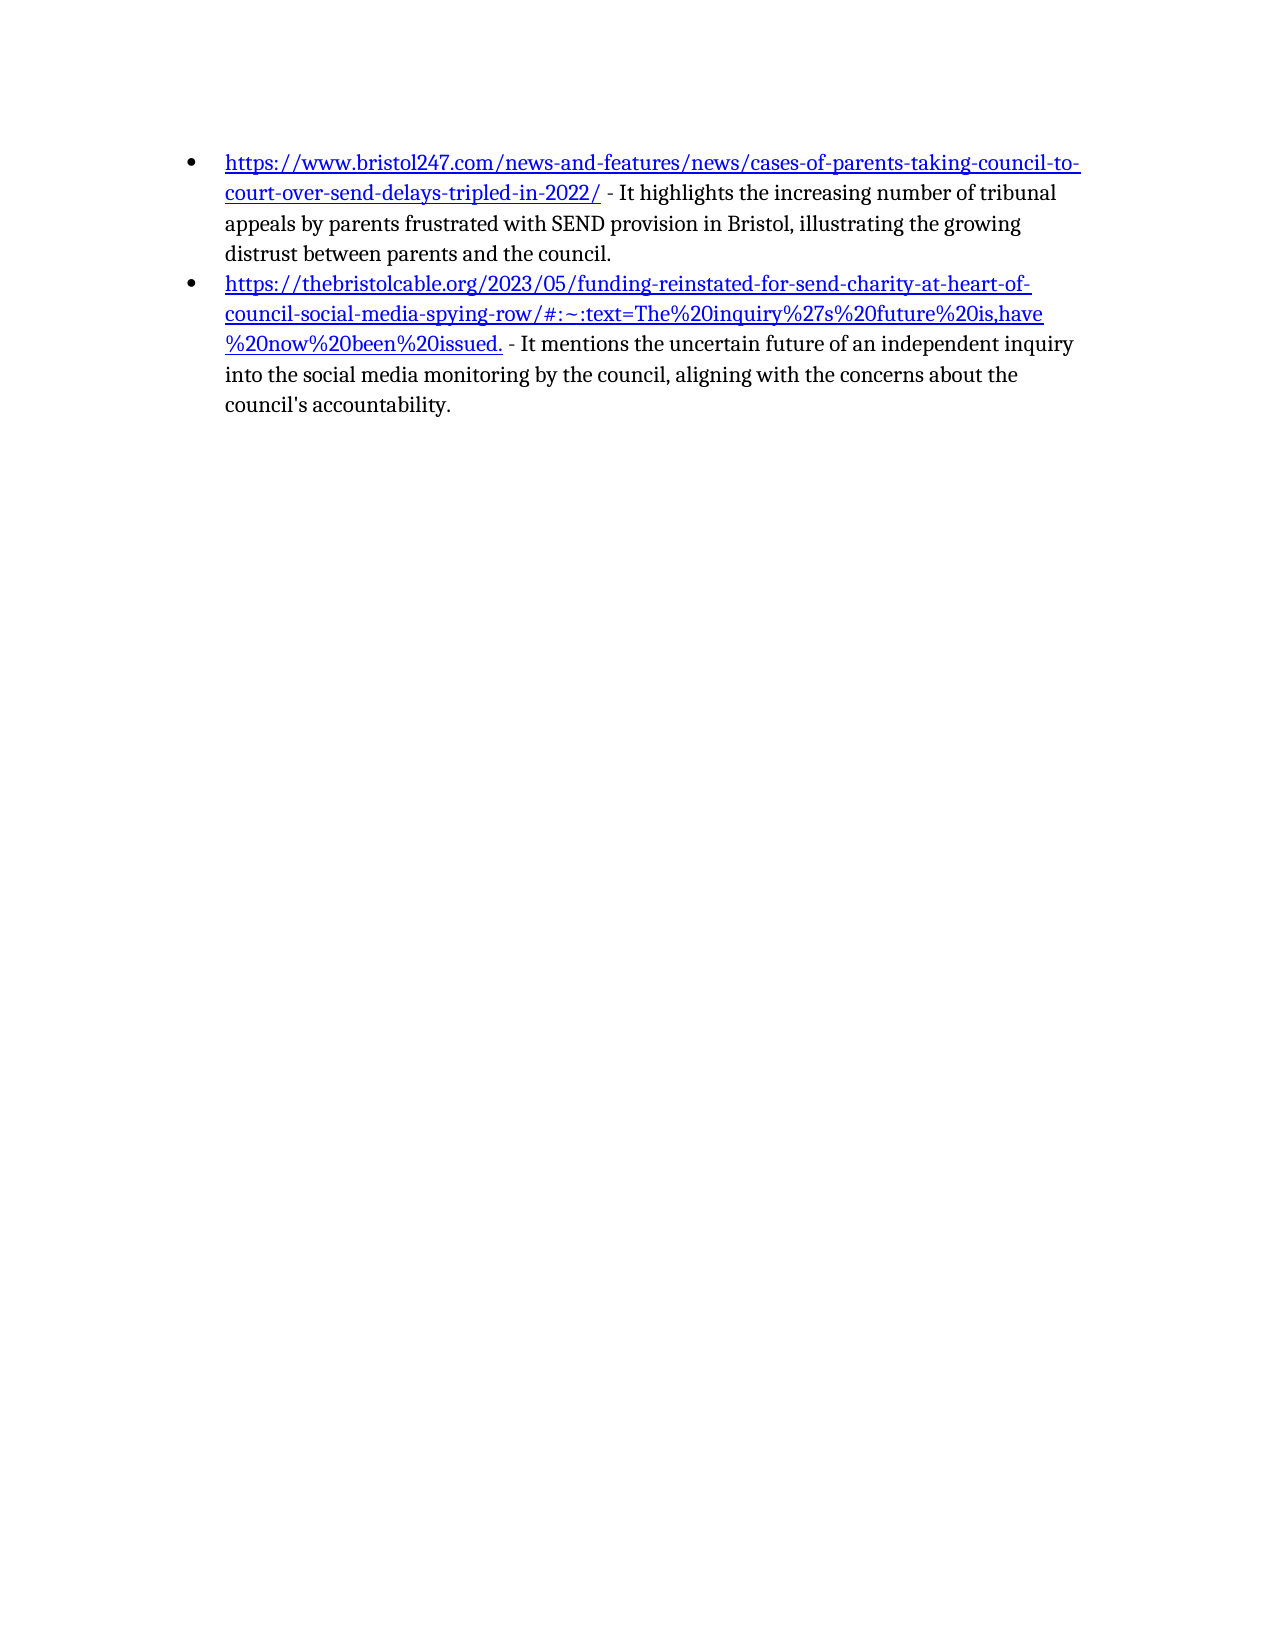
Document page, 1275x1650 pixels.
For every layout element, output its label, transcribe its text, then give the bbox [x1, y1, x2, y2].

list https://thebristolcable.org/2023/05/funding-reinstated-for-send-charity-at-heart-of-council-social-media-spying-row/#:~:text=The%20inquiry%27s%20future%20is,have%20now%20been%20issued. - It mentions the uncertain future of an independent inquiry into the social media monitoring by the council, aligning with the concerns about the council's accountability. [187, 271, 1087, 418]
list https://www.bristol247.com/news-and-features/news/cases-of-parents-taking-council-to-court-over-send-delays-tripled-in-2022/ - It highlights the increasing number of tribunal appeals by parents frustrated with SEND provision in Bristol, illustrating the growing distrust between parents and the council. [187, 150, 1087, 267]
